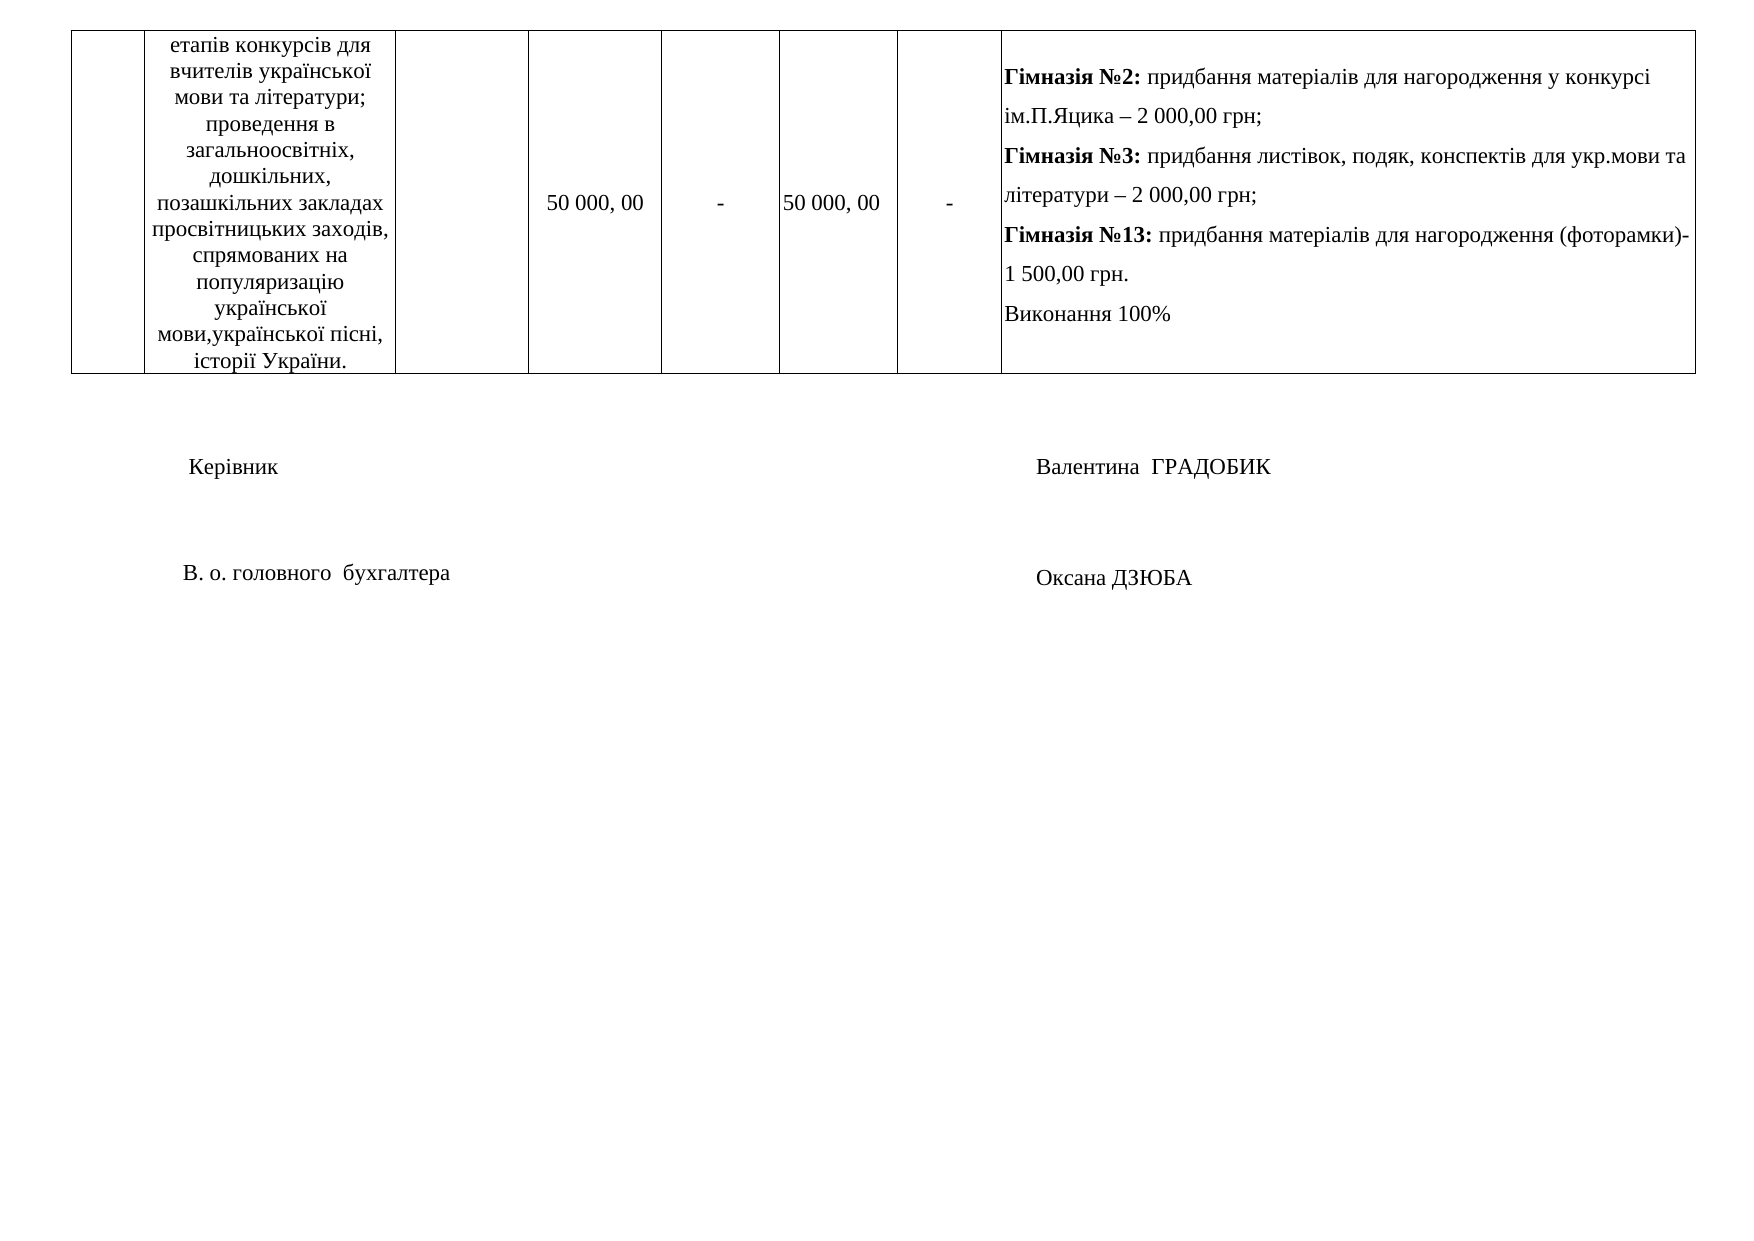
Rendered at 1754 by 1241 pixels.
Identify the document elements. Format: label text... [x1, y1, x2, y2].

table_cell 1 [72, 31, 144, 373]
table_cell - [898, 31, 1001, 373]
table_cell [396, 31, 528, 373]
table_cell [1002, 31, 1695, 373]
table_cell 50 000, 00 [529, 31, 661, 373]
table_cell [145, 31, 395, 373]
table_cell 50 000, 00 [780, 31, 897, 373]
table_cell Керівник В. о. головного бухгалтера [71, 374, 644, 590]
table_cell Валентина ГРАДОБИК Оксана ДЗЮБА [644, 373, 1754, 590]
table_cell - [662, 31, 779, 373]
